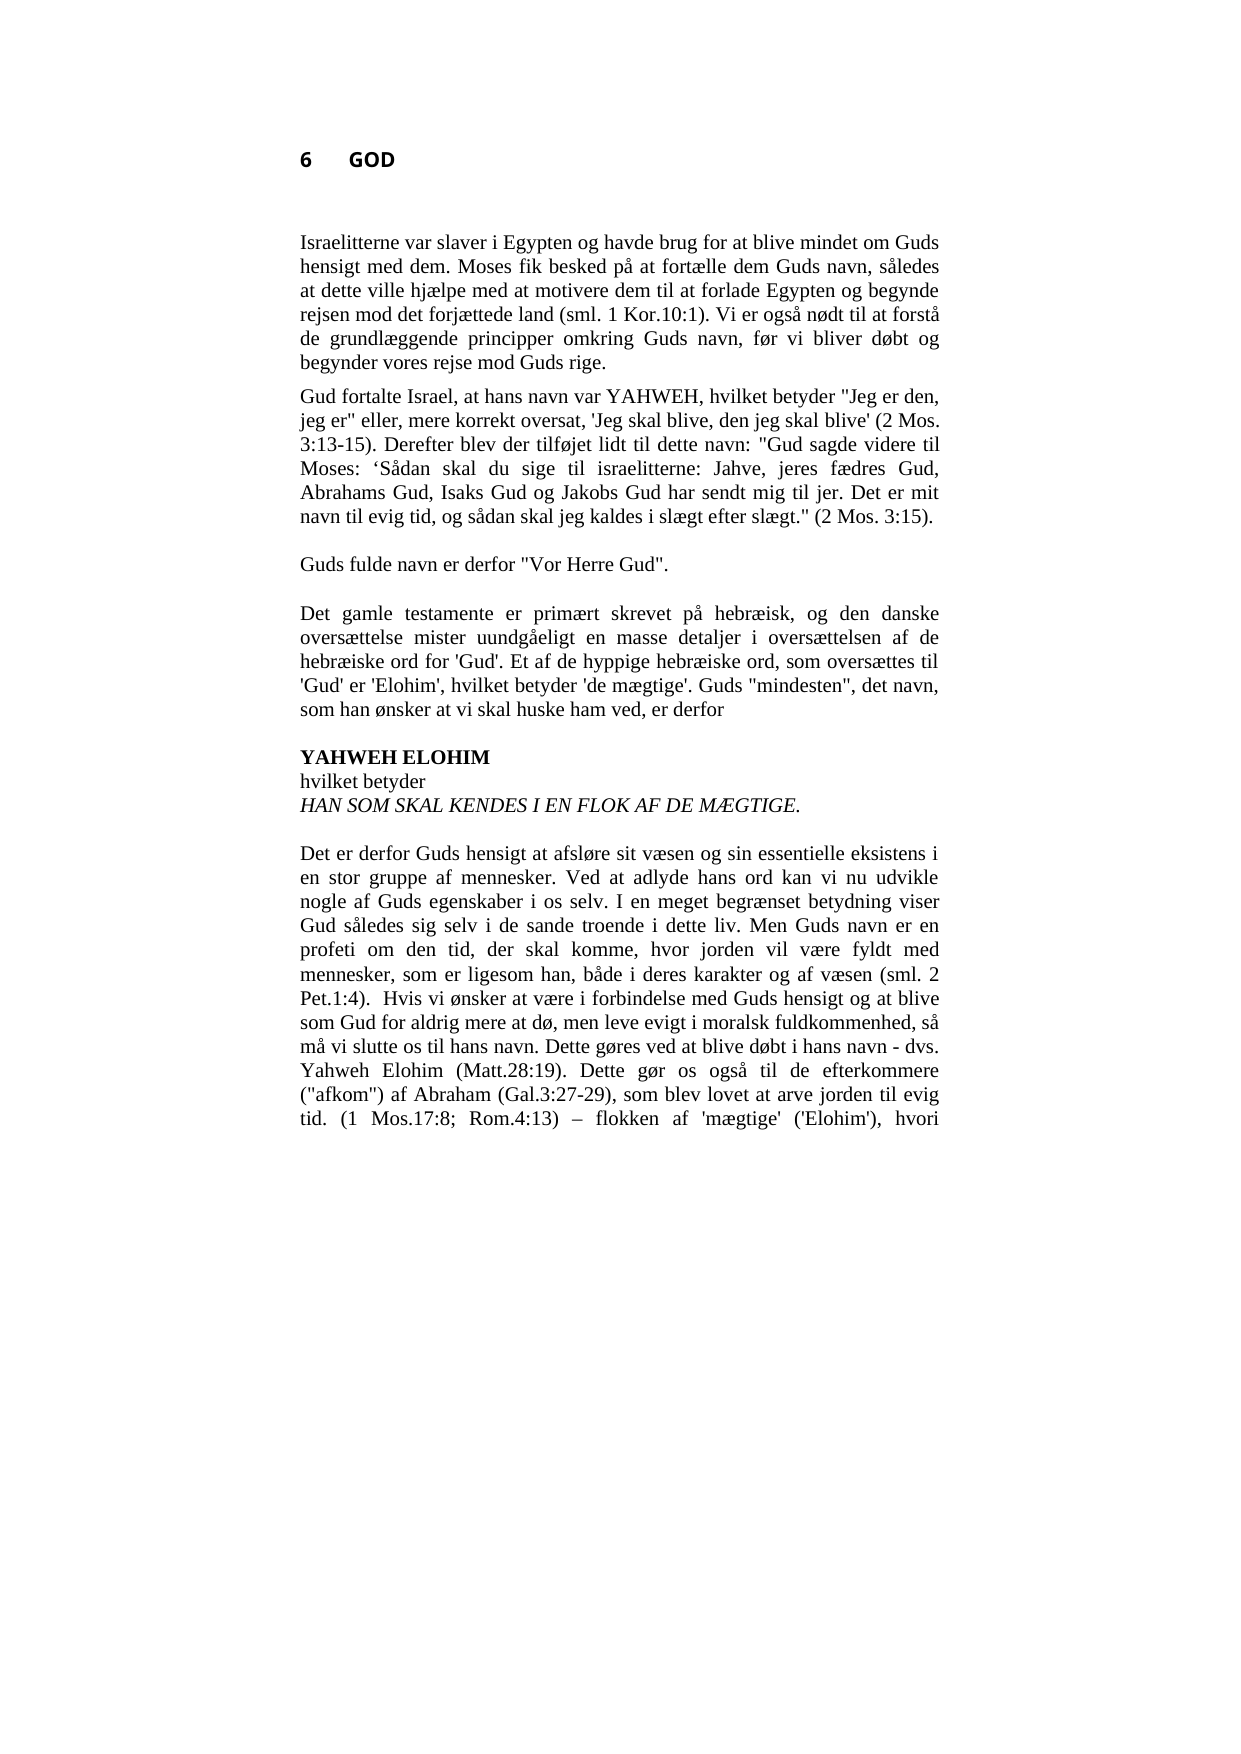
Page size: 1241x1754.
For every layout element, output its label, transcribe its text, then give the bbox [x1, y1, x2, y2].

text HAN SOM SKAL KENDES I EN FLOK AF DE MÆGTIGE. [300, 793, 940, 817]
text Det gamle testamente er primært skrevet på hebræisk, og den danske oversættelse mister uundgåeligt en masse detaljer i oversættelsen af de hebræiske ord for 'Gud'. Et af de hyppige hebræiske ord, som oversættes til 'Gud' er 'Elohim', hvilket betyder 'de mægtige'. Guds "mindesten", det navn, som han ønsker at vi skal huske ham ved, er derfor [300, 601, 940, 721]
text hvilket betyder [300, 769, 940, 793]
text Gud fortalte Israel, at hans navn var YAHWEH, hvilket betyder "Jeg er den, jeg er" eller, mere korrekt oversat, 'Jeg skal blive, den jeg skal blive' (2 Mos. 3:13-15). Derefter blev der tilføjet lidt til dette navn: "Gud sagde videre til Moses: ‘Sådan skal du sige til israelitterne: Jahve, jeres fædres Gud, Abrahams Gud, Isaks Gud og Jakobs Gud har sendt mig til jer. Det er mit navn til evig tid, og sådan skal jeg kaldes i slægt efter slægt." (2 Mos. 3:15). [300, 384, 940, 528]
text Israelitterne var slaver i Egypten og havde brug for at blive mindet om Guds hensigt med dem. Moses fik besked på at fortælle dem Guds navn, således at dette ville hjælpe med at motivere dem til at forlade Egypten og begynde rejsen mod det forjættede land (sml. 1 Kor.10:1). Vi er også nødt til at forstå de grundlæggende principper omkring Guds navn, før vi bliver døbt og begynder vores rejse mod Guds rige. [300, 230, 940, 374]
text Guds fulde navn er derfor "Vor Herre Gud". [300, 552, 940, 576]
text YAHWEH ELOHIM [300, 745, 940, 769]
text Det er derfor Guds hensigt at afsløre sit væsen og sin essentielle eksistens i en stor gruppe af mennesker. Ved at adlyde hans ord kan vi nu udvikle nogle af Guds egenskaber i os selv. I en meget begrænset betydning viser Gud således sig selv i de sande troende i dette liv. Men Guds navn er en profeti om den tid, der skal komme, hvor jorden vil være fyldt med mennesker, som er ligesom han, både i deres karakter og af væsen (sml. 2 Pet.1:4). Hvis vi ønsker at være i forbindelse med Guds hensigt og at blive som Gud for aldrig mere at dø, men leve evigt i moralsk fuldkommenhed, så må vi slutte os til hans navn. Dette gøres ved at blive døbt i hans navn - dvs. Yahweh Elohim (Matt.28:19). Dette gør os også til de efterkommere ("afkom") af Abraham (Gal.3:27-29), som blev lovet at arve jorden til evig tid. (1 Mos.17:8; Rom.4:13) – flokken af 'mægtige' ('Elohim'), hvori profetien om Guds navn skal opfyldes. Dette forklares nærmere i Studieemne 3.4. [300, 841, 940, 1130]
